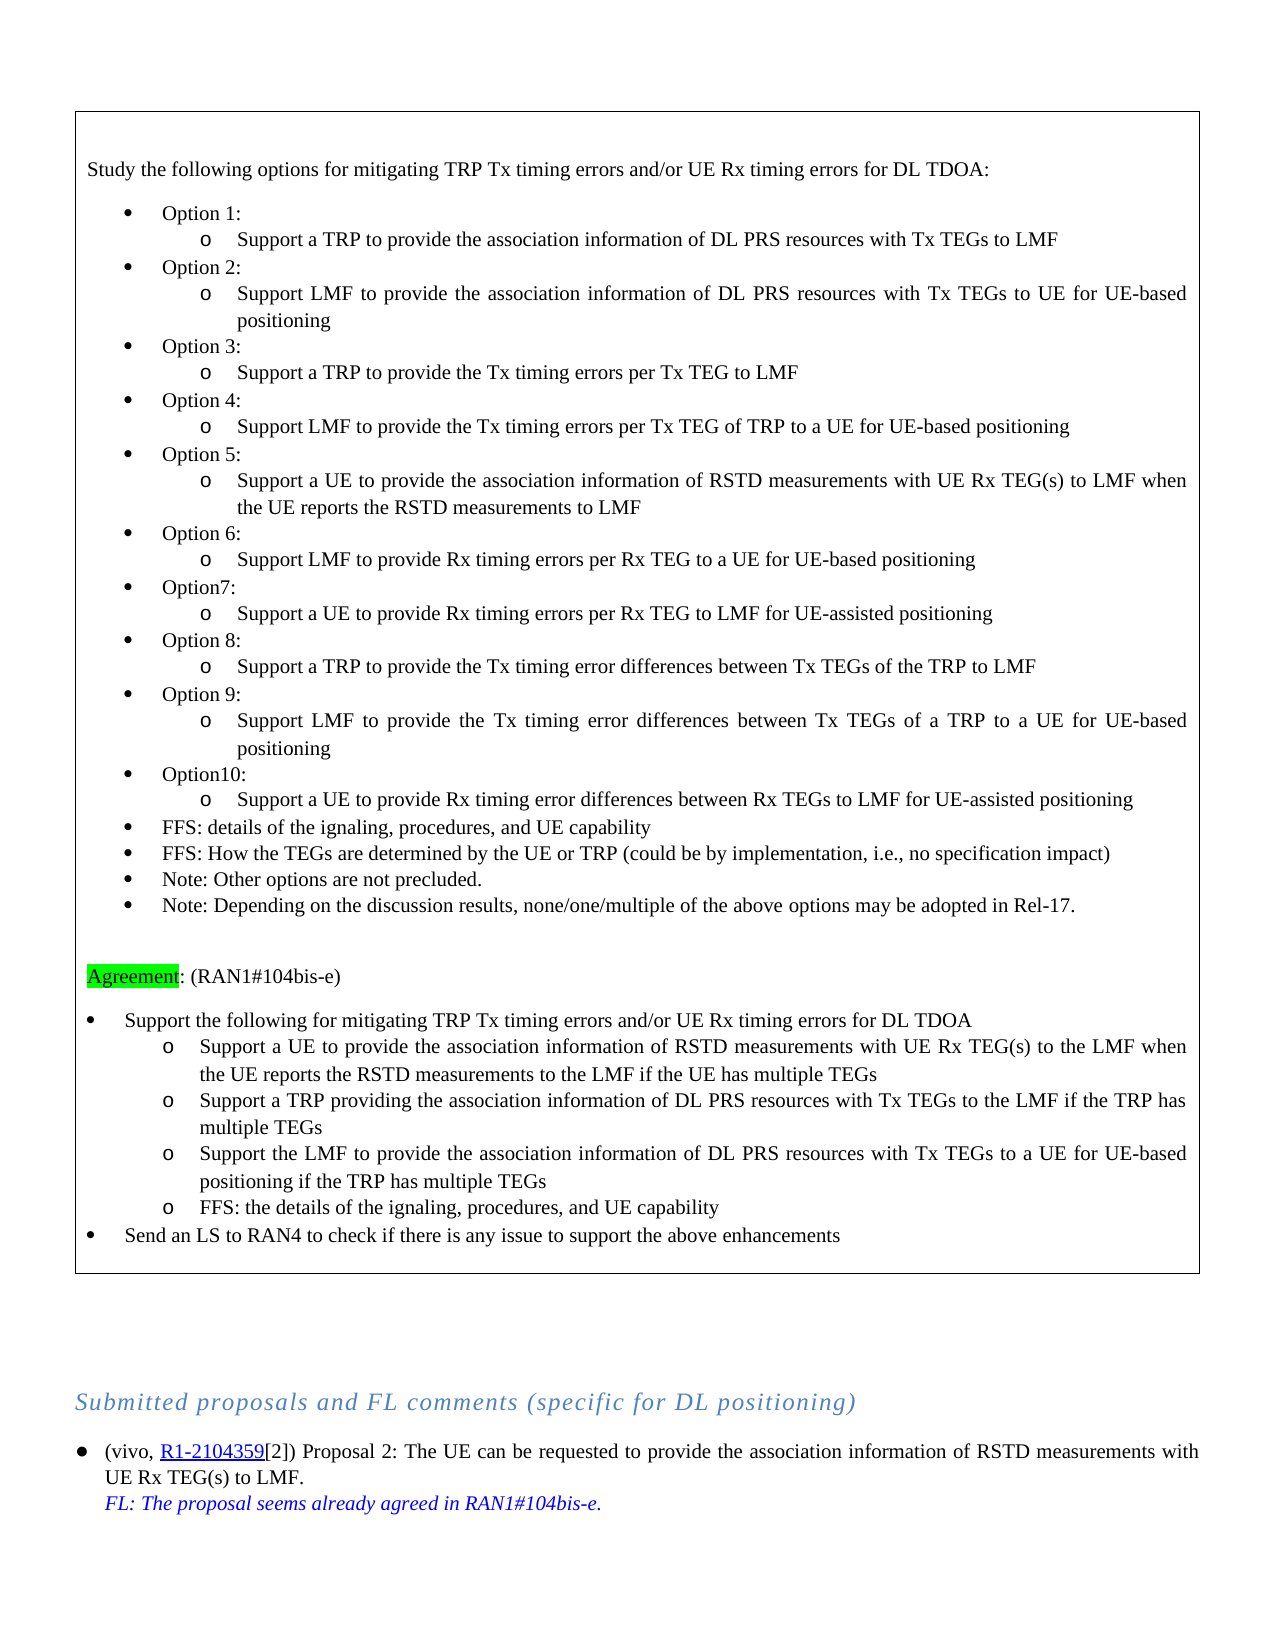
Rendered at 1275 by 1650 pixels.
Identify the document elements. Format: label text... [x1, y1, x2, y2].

list (vivo, R1-2104359[2]) Proposal 2: The UE can be requested to provide the association information of RSTD measurements with UE Rx TEG(s) to LMF. [75, 1437, 1200, 1489]
text FL: The proposal seems already agreed in RAN1#104bis-e. [75, 1491, 1200, 1515]
subtitle Submitted proposals and FL comments (specific for DL positioning) [75, 1387, 1200, 1416]
